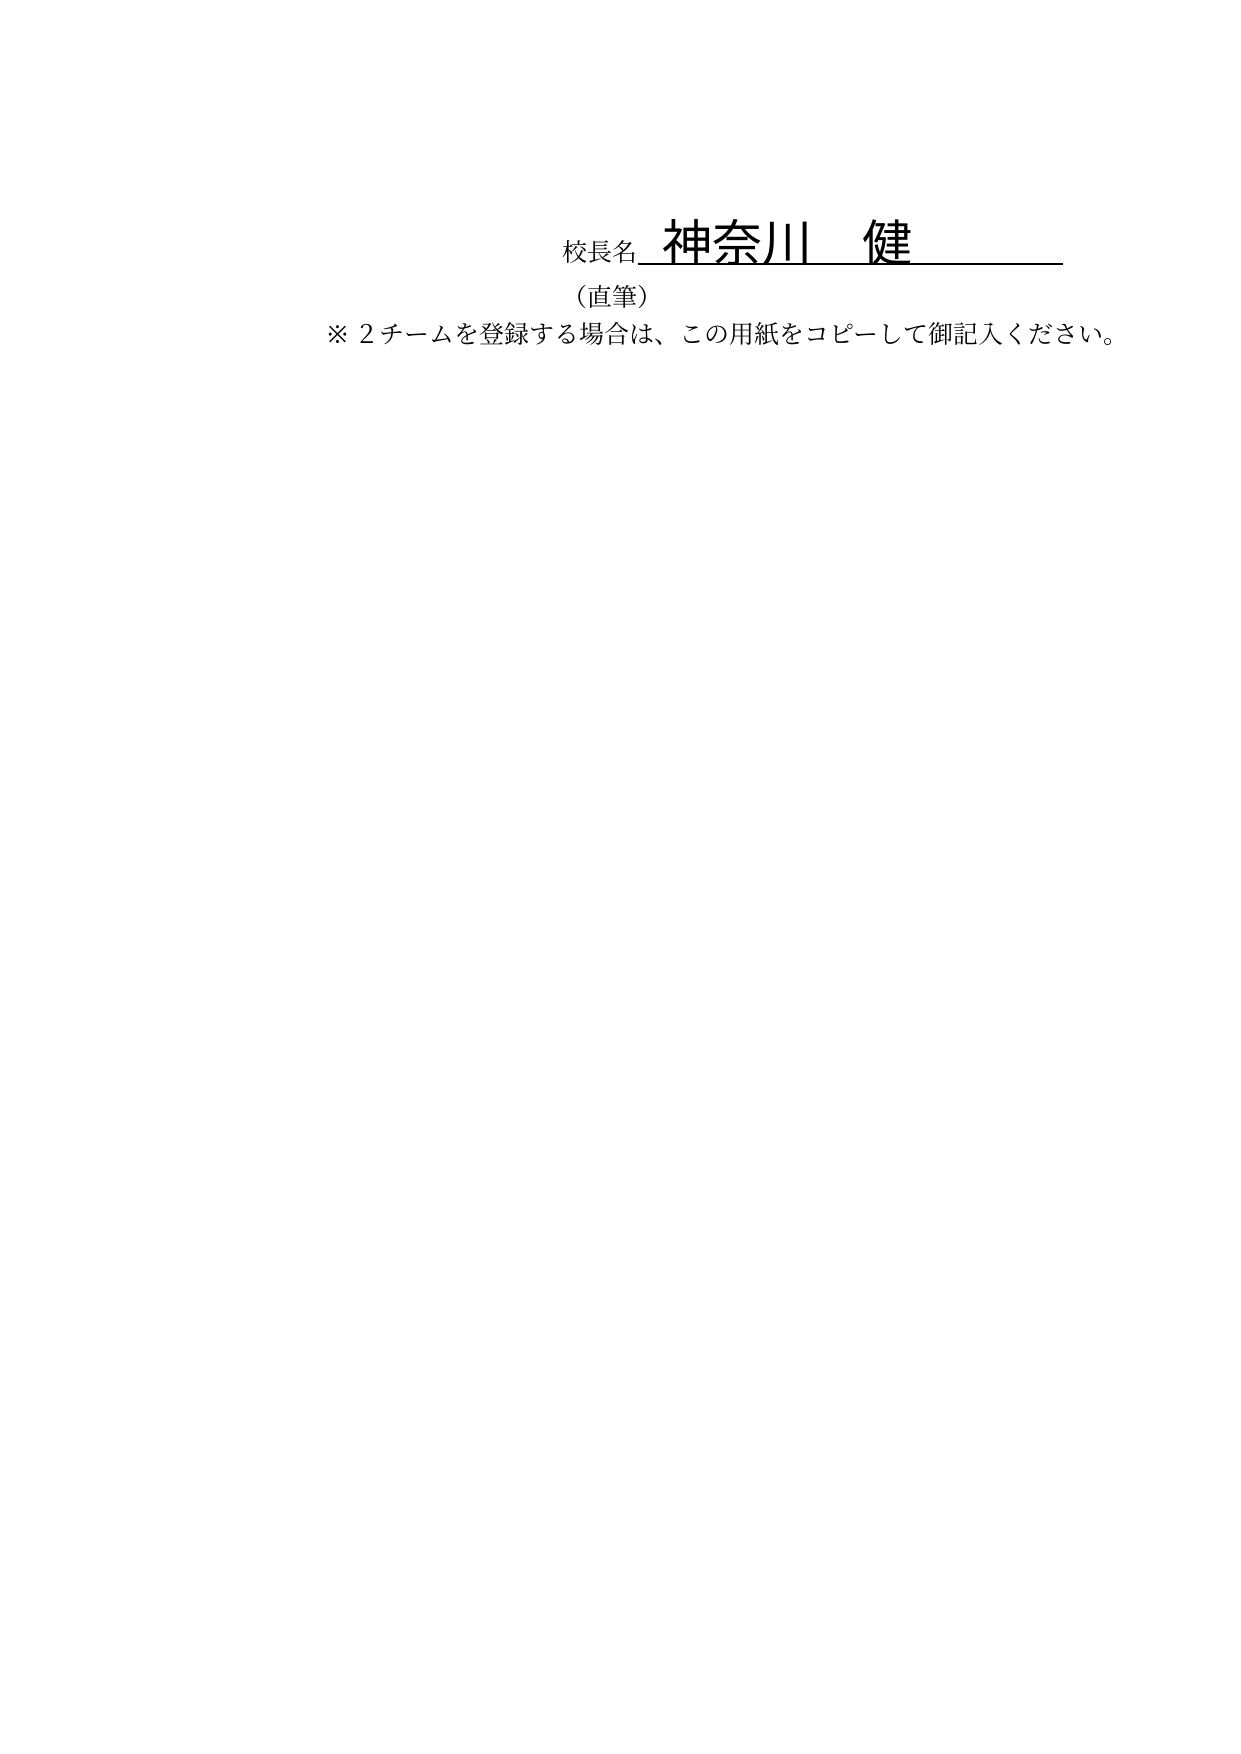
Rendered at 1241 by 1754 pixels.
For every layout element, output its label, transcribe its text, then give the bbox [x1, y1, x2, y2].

text 校長名 神奈川 健 [562, 202, 1128, 277]
text （直筆） [562, 277, 1128, 314]
text ※ ２チームを登録する場合は、この用紙をコピーして御記入ください。 [112, 314, 1128, 352]
